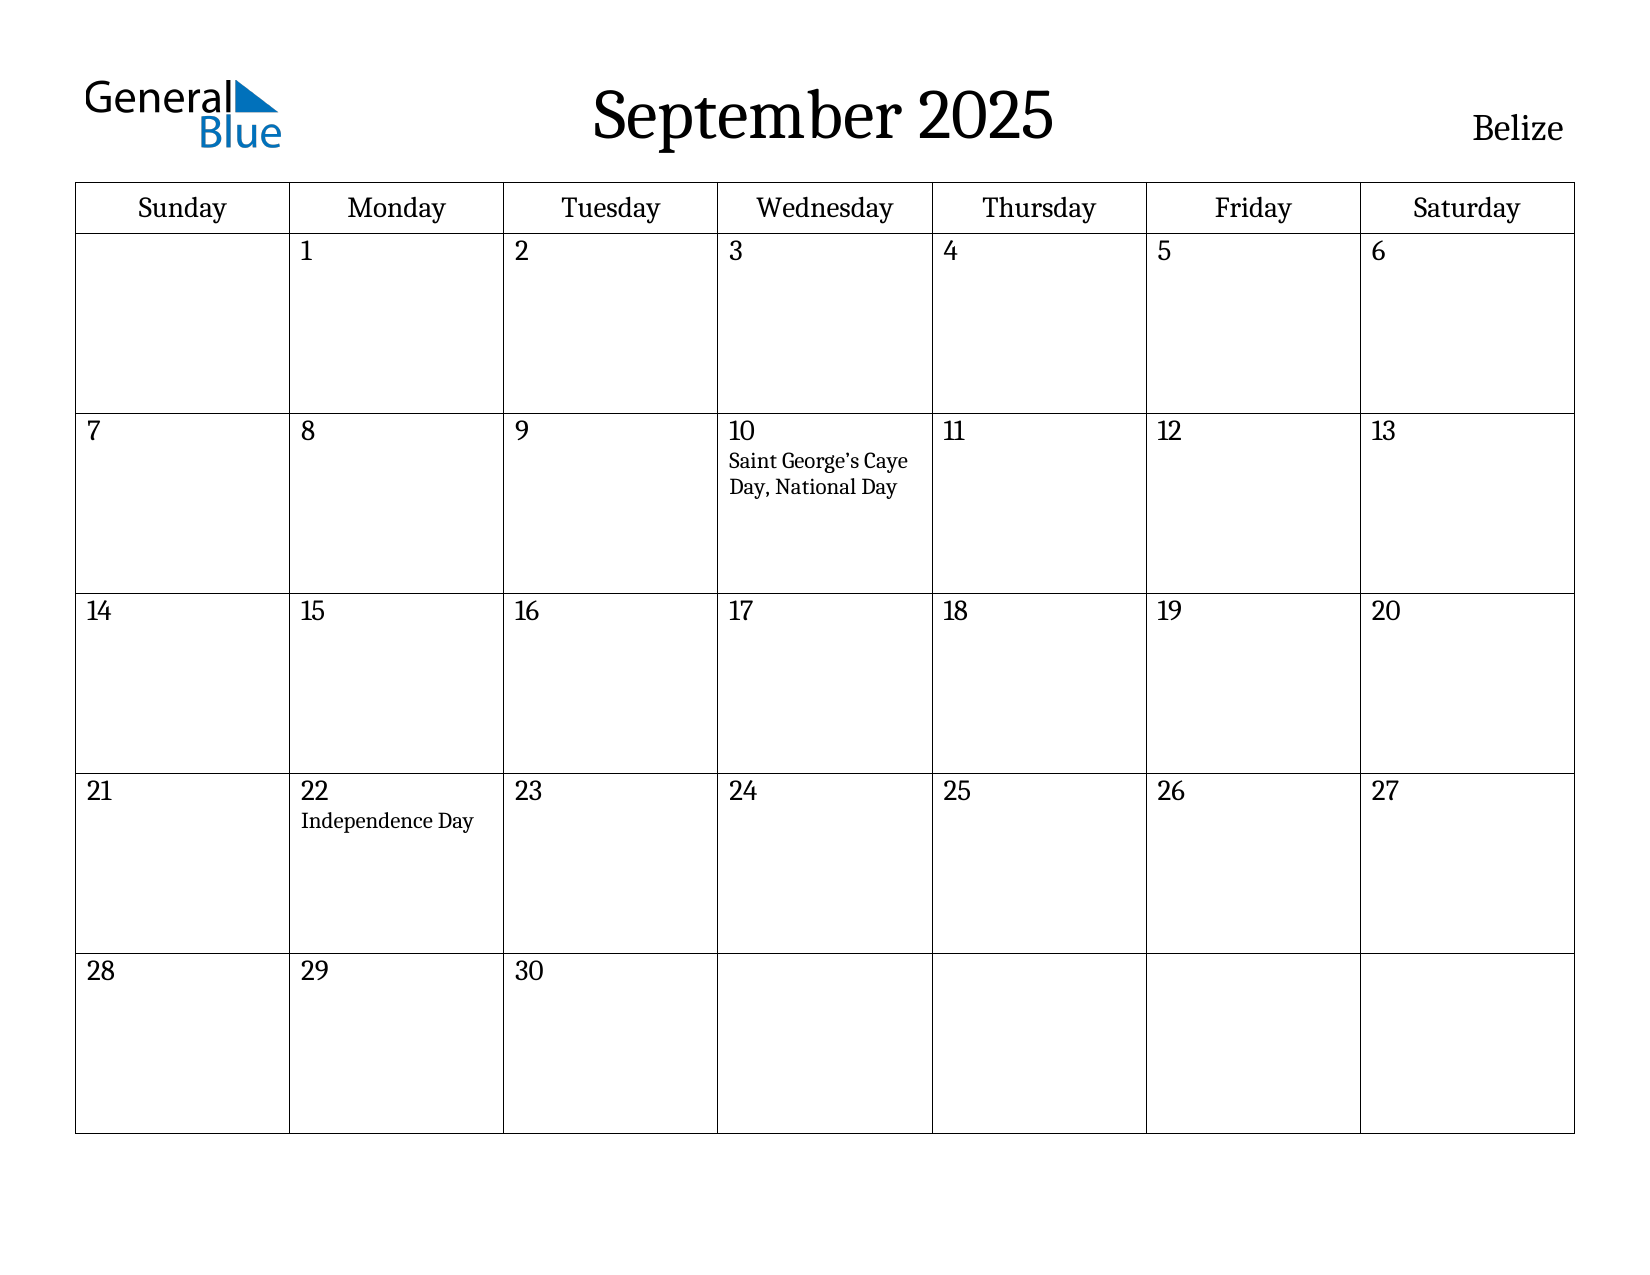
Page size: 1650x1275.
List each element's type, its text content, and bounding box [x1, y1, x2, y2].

table_header [76, 75, 503, 182]
table_cell Saturday [1361, 183, 1574, 233]
table_cell [933, 267, 1146, 413]
table_cell [933, 988, 1146, 1133]
table_cell 4 [933, 234, 1146, 267]
table_cell [1361, 448, 1574, 593]
table_cell 26 [1147, 774, 1360, 807]
table_cell [1361, 267, 1574, 413]
table_cell 8 [290, 414, 503, 447]
table_cell 7 [76, 414, 289, 447]
table_cell Monday [290, 183, 503, 233]
table_cell 10 [718, 414, 932, 447]
table_cell Thursday [933, 183, 1146, 233]
table_cell 5 [1147, 234, 1360, 267]
table_cell [504, 988, 717, 1133]
table_cell [76, 448, 289, 593]
table_cell [1361, 808, 1574, 953]
table_cell [718, 267, 932, 413]
table_cell [504, 448, 717, 593]
table_cell [933, 448, 1146, 593]
table_cell 28 [76, 954, 289, 987]
table_cell [1147, 448, 1360, 593]
table_cell Independence Day [290, 808, 503, 953]
table_cell 22 [290, 774, 503, 807]
table_cell [933, 627, 1146, 773]
table_cell [718, 627, 932, 773]
table_cell 1 [290, 234, 503, 267]
table_cell 20 [1361, 594, 1574, 627]
table_cell 25 [933, 774, 1146, 807]
table_cell [76, 627, 289, 773]
table_cell Friday [1147, 183, 1360, 233]
table_cell 29 [290, 954, 503, 987]
table_cell [504, 267, 717, 413]
table_cell 2 [504, 234, 717, 267]
table_cell [290, 267, 503, 413]
table_cell [290, 448, 503, 593]
table_cell [1361, 954, 1574, 987]
table_cell [1147, 627, 1360, 773]
table_cell [718, 988, 932, 1133]
table_cell 18 [933, 594, 1146, 627]
table_cell Saint George’s Caye Day, National Day [718, 448, 932, 593]
table_cell Tuesday [504, 183, 717, 233]
table_cell [76, 267, 289, 413]
table_cell 11 [933, 414, 1146, 447]
table_cell Wednesday [718, 183, 932, 233]
table_cell [504, 808, 717, 953]
table_cell 23 [504, 774, 717, 807]
table_cell 27 [1361, 774, 1574, 807]
table_cell [1361, 627, 1574, 773]
table_cell 16 [504, 594, 717, 627]
table_cell 30 [504, 954, 717, 987]
table_cell [504, 627, 717, 773]
table_cell [76, 988, 289, 1133]
table_cell [1147, 267, 1360, 413]
table_cell 9 [504, 414, 717, 447]
table_cell 14 [76, 594, 289, 627]
table_cell [290, 627, 503, 773]
table_cell Sunday [76, 183, 289, 233]
table_cell [1147, 808, 1360, 953]
table_cell [76, 808, 289, 953]
table_header Belize [1146, 75, 1574, 182]
table_cell 12 [1147, 414, 1360, 447]
table_cell [933, 808, 1146, 953]
table_cell 17 [718, 594, 932, 627]
table_cell [1147, 954, 1360, 987]
table_cell [1147, 988, 1360, 1133]
table_cell [933, 954, 1146, 987]
table_cell 15 [290, 594, 503, 627]
table_cell [718, 808, 932, 953]
table_cell 3 [718, 234, 932, 267]
table_cell [718, 954, 932, 987]
table_cell [290, 988, 503, 1133]
table_cell 13 [1361, 414, 1574, 447]
picture [86, 80, 281, 148]
table_cell 24 [718, 774, 932, 807]
table_cell 6 [1361, 234, 1574, 267]
table_cell 21 [76, 774, 289, 807]
table_cell [76, 234, 289, 267]
table_cell 19 [1147, 594, 1360, 627]
table_cell [1361, 988, 1574, 1133]
table_header September 2025 [504, 75, 1146, 182]
